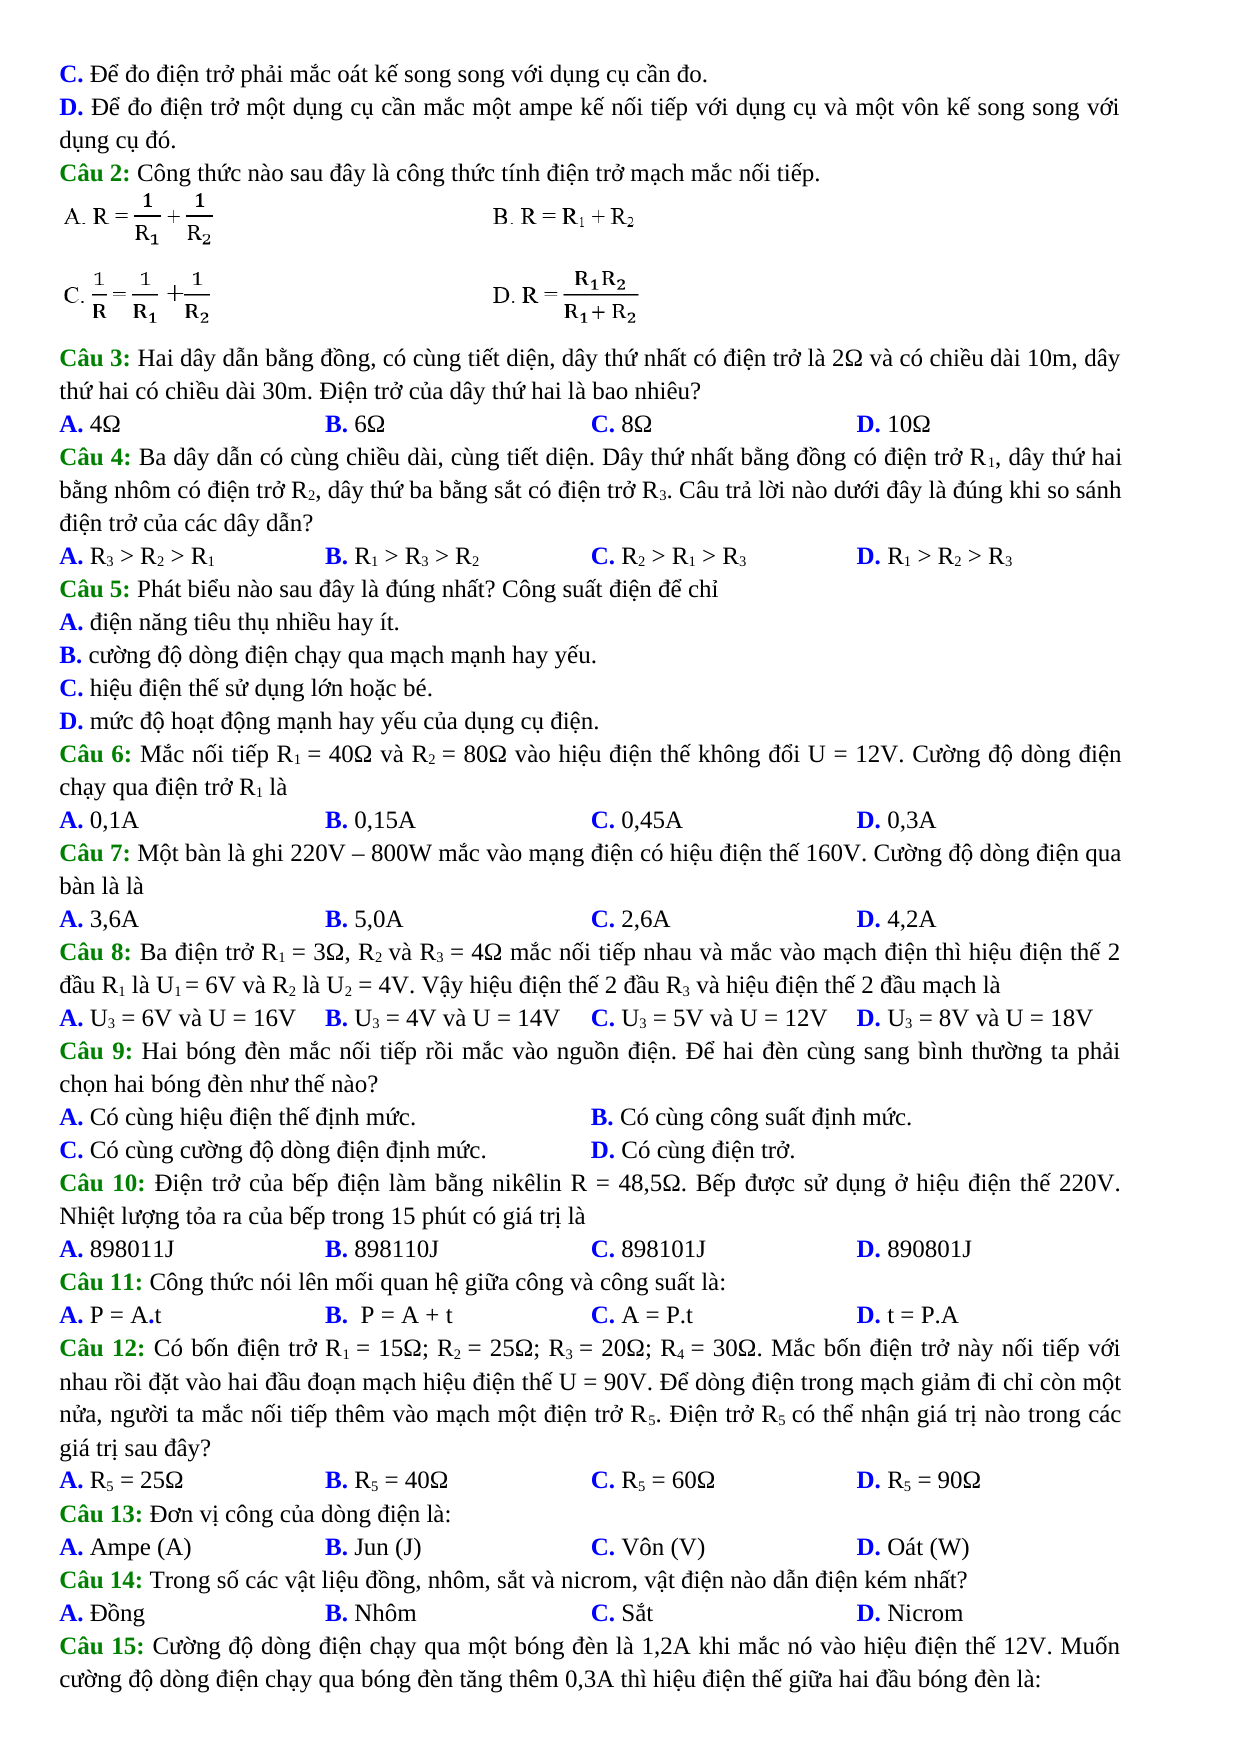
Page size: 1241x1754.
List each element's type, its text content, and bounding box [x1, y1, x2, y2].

text Câu 7: Một bàn là ghi 220V – 800W mắc vào mạng điện có hiệu điện thế 160V. Cường độ dòng điện qua bàn là là [59, 838, 1122, 900]
text Câu 6: Mắc nối tiếp R1 = 40Ω và R2 = 80Ω vào hiệu điện thế không đổi U = 12V. Cường độ dòng điện chạy qua điện trở R1 là [59, 739, 1122, 801]
text D. mức độ hoạt động mạnh hay yếu của dụng cụ điện. [59, 706, 1122, 735]
text B. cường độ dòng điện chạy qua mạch mạnh hay yếu. [59, 640, 1122, 669]
text A. Ampe (A) B. Jun (J) C. Vôn (V) D. Oát (W) [59, 1532, 1122, 1560]
text Câu 4: Ba dây dẫn có cùng chiều dài, cùng tiết diện. Dây thứ nhất bằng đồng có điện trở R1, dây thứ hai bằng nhôm có điện trở R2, dây thứ ba bằng sắt có điện trở R3. Câu trả lời nào dưới đây là đúng khi so sánh điện trở của các dây dẫn? [59, 442, 1122, 537]
text C. hiệu điện thế sử dụng lớn hoặc bé. [59, 673, 1122, 702]
text Câu 5: Phát biểu nào sau đây là đúng nhất? Công suất điện để chỉ [59, 574, 1122, 603]
text A. R3 > R2 > R1 B. R1 > R3 > R2 C. R2 > R1 > R3 D. R1 > R2 > R3 [59, 541, 1122, 570]
text C. Để đo điện trở phải mắc oát kế song song với dụng cụ cần đo. [59, 59, 1122, 88]
text A. 4Ω B. 6Ω C. 8Ω D. 10Ω [59, 409, 1122, 438]
text Câu 9: Hai bóng đèn mắc nối tiếp rồi mắc vào nguồn điện. Để hai đèn cùng sang bình thường ta phải chọn hai bóng đèn như thế nào? [59, 1036, 1122, 1098]
text A. Có cùng hiệu điện thế định mức. B. Có cùng công suất định mức. [59, 1102, 1122, 1131]
text D. Để đo điện trở một dụng cụ cần mắc một ampe kế nối tiếp với dụng cụ và một vôn kế song song với dụng cụ đó. [59, 92, 1122, 154]
text Câu 15: Cường độ dòng điện chạy qua một bóng đèn là 1,2A khi mắc nó vào hiệu điện thế 12V. Muốn cường độ dòng điện chạy qua bóng đèn tăng thêm 0,3A thì hiệu điện thế giữa hai đầu bóng đèn là: [59, 1631, 1122, 1692]
text Câu 14: Trong số các vật liệu đồng, nhôm, sắt và nicrom, vật điện nào dẫn điện kém nhất? [59, 1565, 1122, 1593]
text A. R5 = 25Ω B. R5 = 40Ω C. R5 = 60Ω D. R5 = 90Ω [59, 1466, 1122, 1494]
text Câu 2: Công thức nào sau đây là công thức tính điện trở mạch mắc nối tiếp. [59, 158, 1122, 187]
text A. U3 = 6V và U = 16V B. U3 = 4V và U = 14V C. U3 = 5V và U = 12V D. U3 = 8V và U = 18V [59, 1003, 1122, 1032]
text Câu 13: Đơn vị công của dòng điện là: [59, 1499, 1122, 1527]
picture [59, 191, 650, 339]
text A. 898011J B. 898110J C. 898101J D. 890801J [59, 1234, 1122, 1263]
text Câu 12: Có bốn điện trở R1 = 15Ω; R2 = 25Ω; R3 = 20Ω; R4 = 30Ω. Mắc bốn điện trở này nối tiếp với nhau rồi đặt vào hai đầu đoạn mạch hiệu điện thế U = 90V. Để dòng điện trong mạch giảm đi chỉ còn một nửa, người ta mắc nối tiếp thêm vào mạch một điện trở R5. Điện trở R5 có thể nhận giá trị nào trong các giá trị sau đây? [59, 1333, 1122, 1461]
text A. 3,6A B. 5,0A C. 2,6A D. 4,2A [59, 904, 1122, 933]
text Câu 8: Ba điện trở R1 = 3Ω, R2 và R3 = 4Ω mắc nối tiếp nhau và mắc vào mạch điện thì hiệu điện thế 2 đầu R1 là U1 = 6V và R2 là U2 = 4V. Vậy hiệu điện thế 2 đầu R3 và hiệu điện thế 2 đầu mạch là [59, 937, 1122, 999]
text Câu 3: Hai dây dẫn bằng đồng, có cùng tiết diện, dây thứ nhất có điện trở là 2Ω và có chiều dài 10m, dây thứ hai có chiều dài 30m. Điện trở của dây thứ hai là bao nhiêu? [59, 343, 1122, 405]
text A. Đồng B. Nhôm C. Sắt D. Nicrom [59, 1598, 1122, 1626]
text C. Có cùng cường độ dòng điện định mức. D. Có cùng điện trở. [59, 1135, 1122, 1164]
text Câu 10: Điện trở của bếp điện làm bằng nikêlin R = 48,5Ω. Bếp được sử dụng ở hiệu điện thế 220V. Nhiệt lượng tỏa ra của bếp trong 15 phút có giá trị là [59, 1168, 1122, 1230]
text Câu 11: Công thức nói lên mối quan hệ giữa công và công suất là: [59, 1267, 1122, 1296]
text A. P = A.t B. P = A + t C. A = P.t D. t = P.A [59, 1301, 1122, 1329]
text A. 0,1A B. 0,15A C. 0,45A D. 0,3A [59, 805, 1122, 834]
text A. điện năng tiêu thụ nhiều hay ít. [59, 607, 1122, 636]
